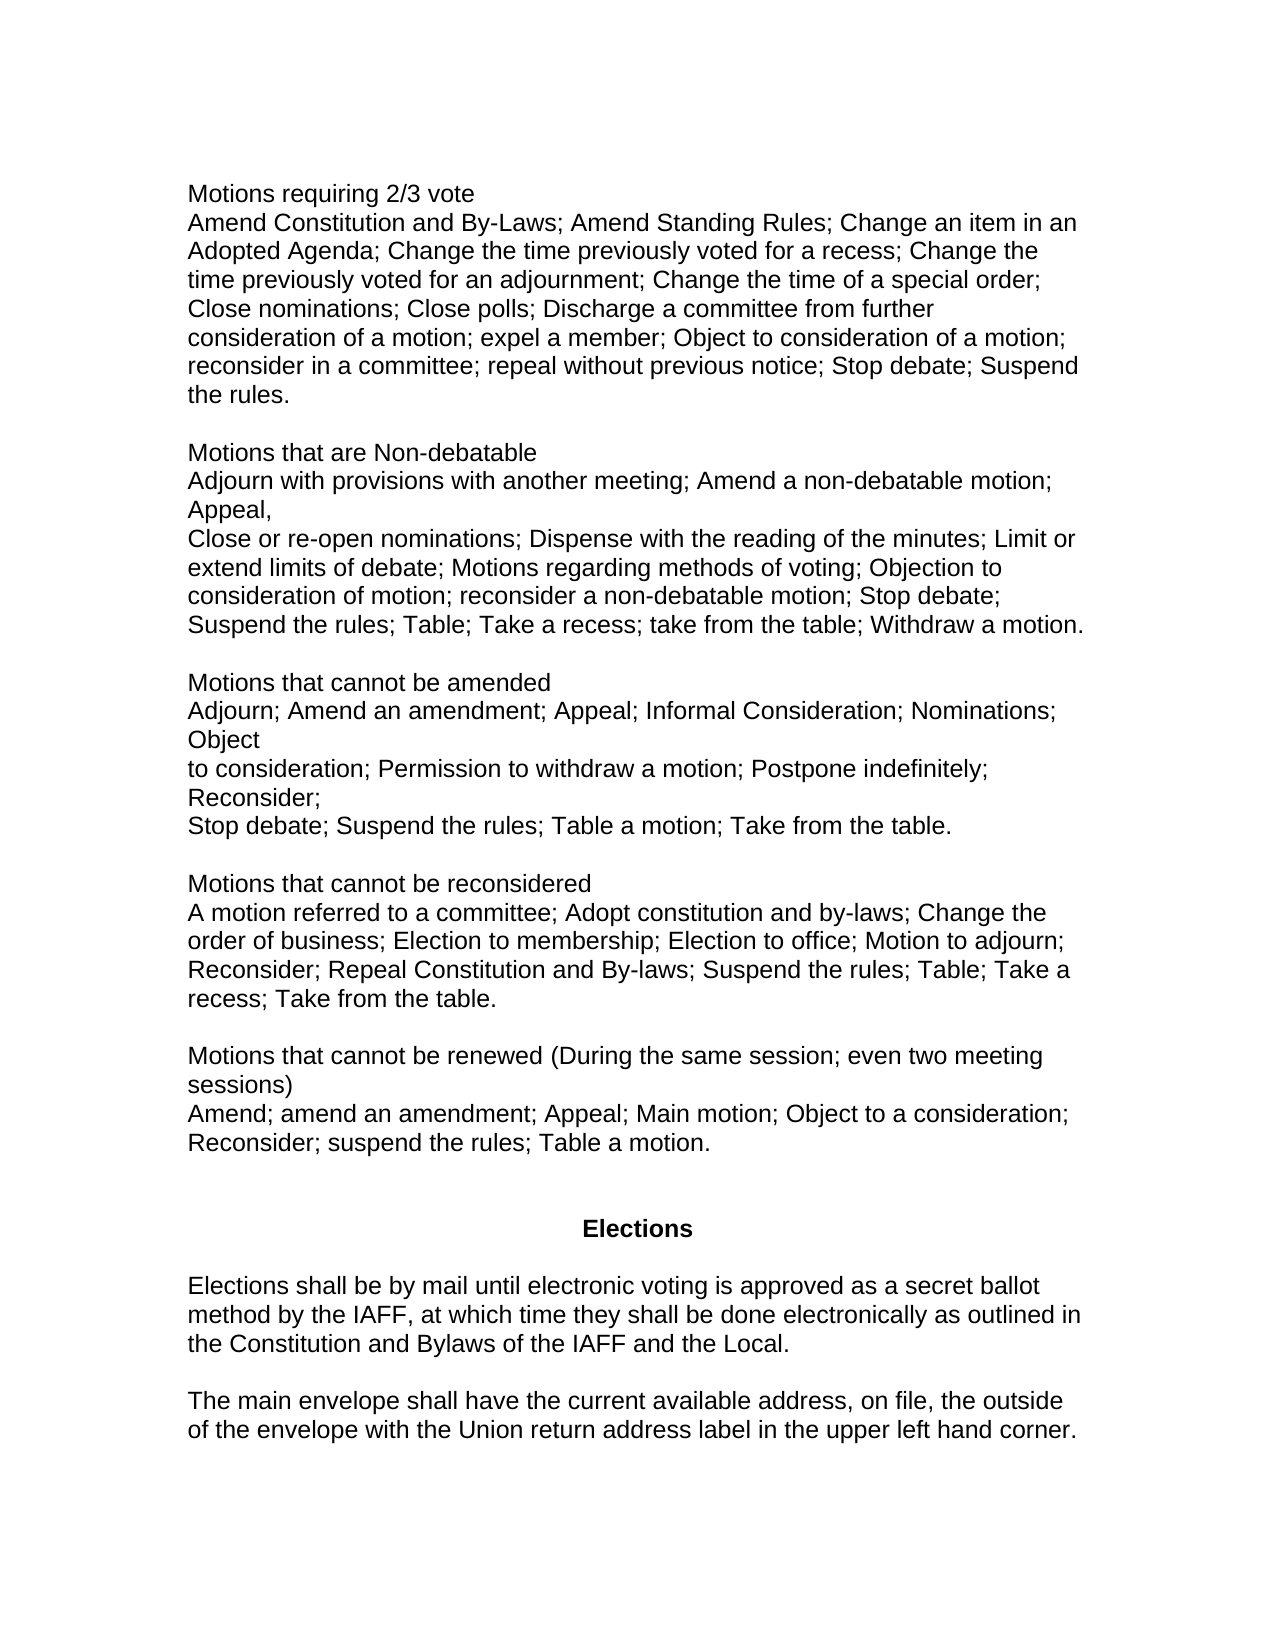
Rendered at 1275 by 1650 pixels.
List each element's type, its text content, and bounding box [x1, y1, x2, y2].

text Motions requiring 2/3 vote [187, 179, 1087, 207]
text Adopted Agenda; Change the time previously voted for a recess; Change the time previously voted for an adjournment; Change the time of a special order; Close nominations; Close polls; Discharge a committee from further consideration of a motion; expel a member; Object to consideration of a motion; reconsider in a committee; repeal without previous notice; Stop debate; Suspend the rules. [187, 236, 1087, 409]
text Adjourn with provisions with another meeting; Amend a non-debatable motion; Appeal, [187, 466, 1087, 524]
text A motion referred to a committee; Adopt constitution and by-laws; Change the order of business; Election to membership; Election to office; Motion to adjourn; Reconsider; Repeal Constitution and By-laws; Suspend the rules; Table; Take a recess; Take from the table. [187, 897, 1087, 1012]
text Motions that cannot be renewed (During the same session; even two meeting sessions) [187, 1041, 1087, 1099]
text Elections [187, 1214, 1087, 1242]
text Motions that are Non-debatable [187, 437, 1087, 466]
text Motions that cannot be amended [187, 667, 1087, 696]
text Amend Constitution and By-Laws; Amend Standing Rules; Change an item in an [187, 207, 1087, 236]
text Close or re-open nominations; Dispense with the reading of the minutes; Limit or extend limits of debate; Motions regarding methods of voting; Objection to consideration of motion; reconsider a non-debatable motion; Stop debate; Suspend the rules; Table; Take a recess; take from the table; Withdraw a motion. [187, 524, 1087, 639]
text Stop debate; Suspend the rules; Table a motion; Take from the table. [187, 811, 1087, 840]
text Elections shall be by mail until electronic voting is approved as a secret ballot method by the IAFF, at which time they shall be done electronically as outlined in the Constitution and Bylaws of the IAFF and the Local. [187, 1271, 1087, 1357]
text Reconsider; suspend the rules; Table a motion. [187, 1127, 1087, 1156]
text The main envelope shall have the current available address, on file, the outside of the envelope with the Union return address label in the upper left hand corner. [187, 1386, 1087, 1444]
text Amend; amend an amendment; Appeal; Main motion; Object to a consideration; [187, 1099, 1087, 1127]
text Adjourn; Amend an amendment; Appeal; Informal Consideration; Nominations; Object [187, 696, 1087, 754]
text Motions that cannot be reconsidered [187, 869, 1087, 897]
text to consideration; Permission to withdraw a motion; Postpone indefinitely; Reconsider; [187, 754, 1087, 811]
